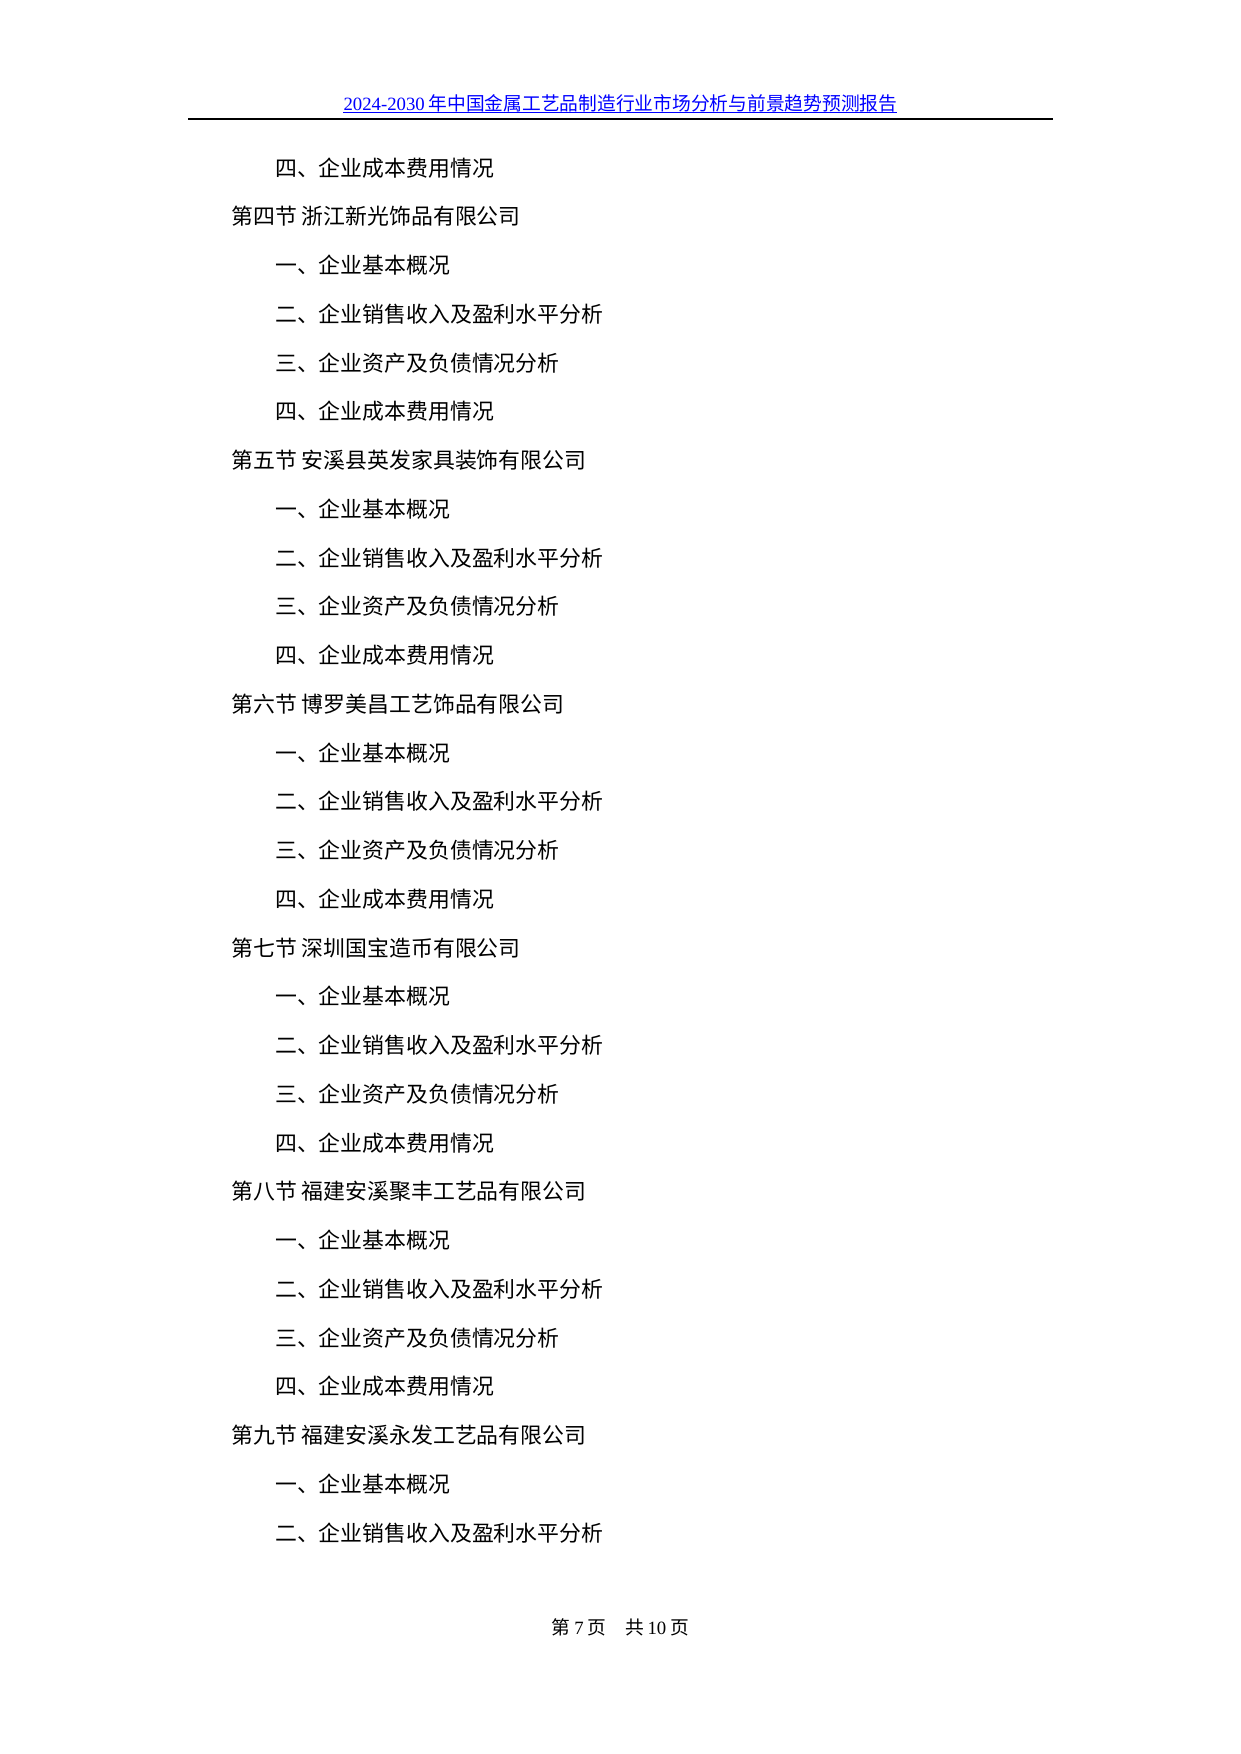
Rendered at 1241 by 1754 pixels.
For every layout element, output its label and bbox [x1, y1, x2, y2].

text [187, 150, 1053, 1548]
